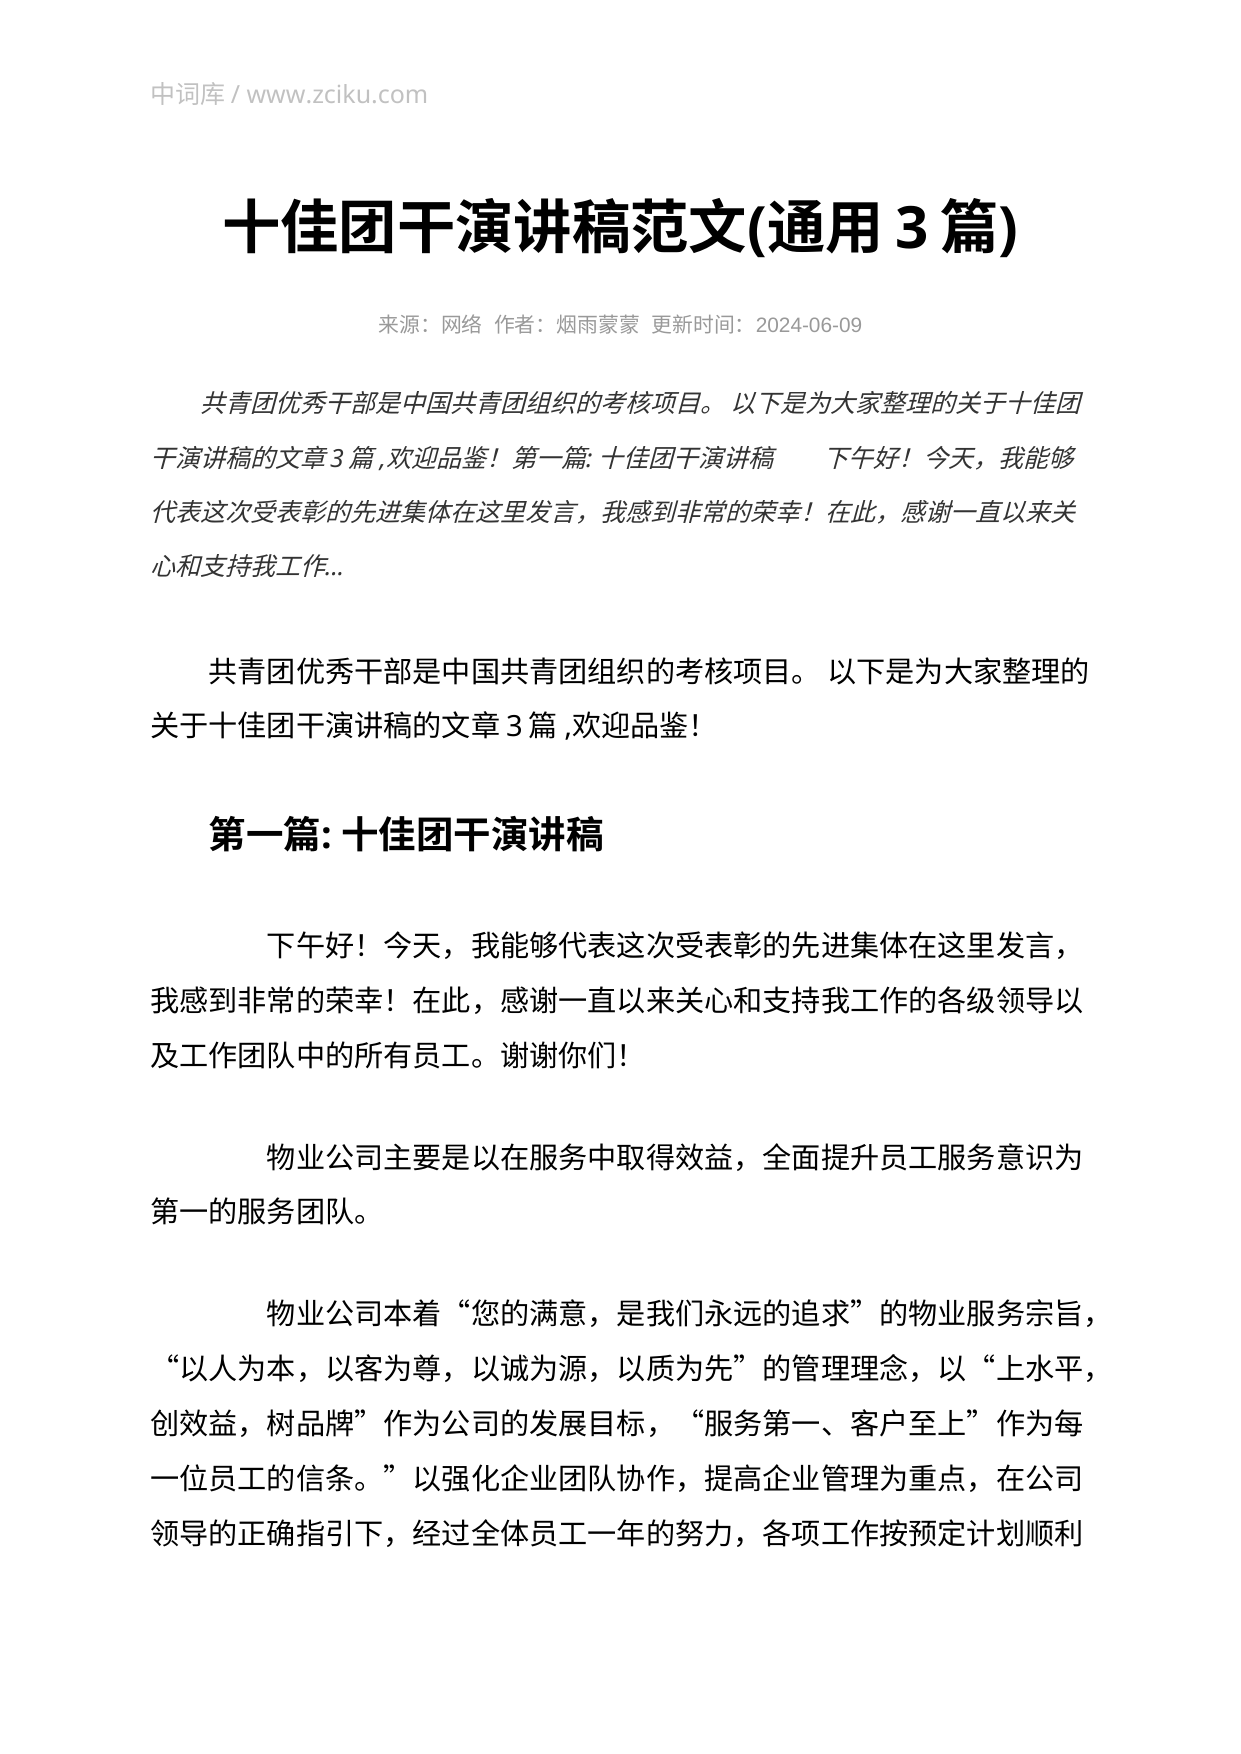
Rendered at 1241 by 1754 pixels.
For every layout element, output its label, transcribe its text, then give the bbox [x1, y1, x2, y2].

text 第一篇: 十佳团干演讲稿 [150, 805, 1090, 859]
text 共青团优秀干部是中国共青团组织的考核项目。 以下是为大家整理的关于十佳团干演讲稿的文章3篇 ,欢迎品鉴！第一篇: 十佳团干演讲稿 下午好！今天，我能够代表这次受表彰的先进集体在这里发言，我感到非常的荣幸！在此，感谢一直以来关心和支持我工作... [150, 384, 1090, 583]
subtitle 十佳团干演讲稿范文(通用3篇) [150, 181, 1090, 266]
text 来源：网络 作者：烟雨蒙蒙 更新时间：2024-06-09 [150, 313, 1090, 337]
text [150, 1291, 1090, 1553]
text 物业公司主要是以在服务中取得效益，全面提升员工服务意识为第一的服务团队。 [150, 1134, 1090, 1231]
text 下午好！今天，我能够代表这次受表彰的先进集体在这里发言，我感到非常的荣幸！在此，感谢一直以来关心和支持我工作的各级领导以及工作团队中的所有员工。谢谢你们！ [150, 923, 1090, 1075]
text 共青团优秀干部是中国共青团组织的考核项目。 以下是为大家整理的关于十佳团干演讲稿的文章3篇 ,欢迎品鉴！ [150, 648, 1090, 745]
